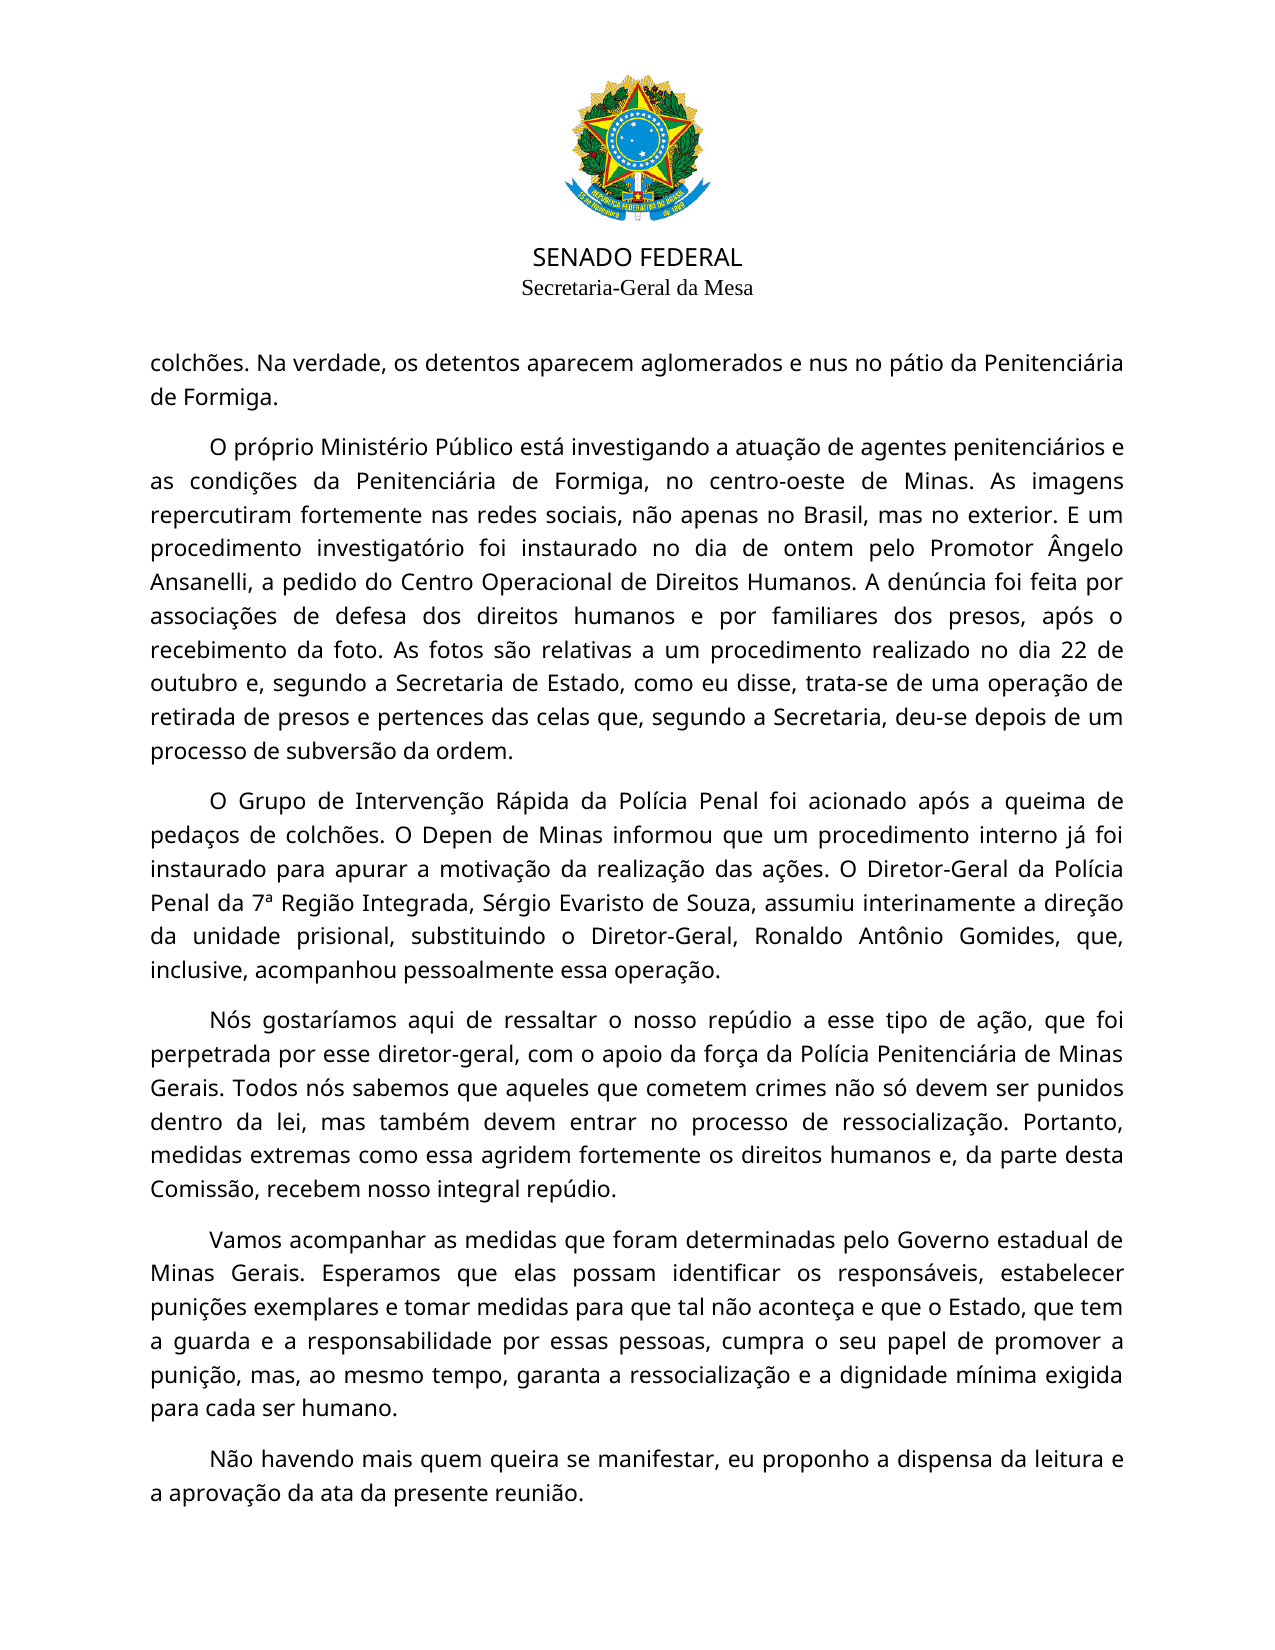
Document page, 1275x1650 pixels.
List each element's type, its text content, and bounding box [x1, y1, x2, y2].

text O Grupo de Intervenção Rápida da Polícia Penal foi acionado após a queima de pedaços de colchões. O Depen de Minas informou que um procedimento interno já foi instaurado para apurar a motivação da realização das ações. O Diretor-Geral da Polícia Penal da 7ª Região Integrada, Sérgio Evaristo de Souza, assumiu interinamente a direção da unidade prisional, substituindo o Diretor-Geral, Ronaldo Antônio Gomides, que, inclusive, acompanhou pessoalmente essa operação. [150, 785, 1125, 985]
text O próprio Ministério Público está investigando a atuação de agentes penitenciários e as condições da Penitenciária de Formiga, no centro-oeste de Minas. As imagens repercutiram fortemente nas redes sociais, não apenas no Brasil, mas no exterior. E um procedimento investigatório foi instaurado no dia de ontem pelo Promotor Ângelo Ansanelli, a pedido do Centro Operacional de Direitos Humanos. A denúncia foi feita por associações de defesa dos direitos humanos e por familiares dos presos, após o recebimento da foto. As fotos são relativas a um procedimento realizado no dia 22 de outubro e, segundo a Secretaria de Estado, como eu disse, trata-se de uma operação de retirada de presos e pertences das celas que, segundo a Secretaria, deu-se depois de um processo de subversão da ordem. [150, 431, 1125, 766]
picture [564, 75, 711, 221]
text Nós gostaríamos aqui de ressaltar o nosso repúdio a esse tipo de ação, que foi perpetrada por esse diretor-geral, com o apoio da força da Polícia Penitenciária de Minas Gerais. Todos nós sabemos que aqueles que cometem crimes não só devem ser punidos dentro da lei, mas também devem entrar no processo de ressocialização. Portanto, medidas extremas como essa agridem fortemente os direitos humanos e, da parte desta Comissão, recebem nosso integral repúdio. [150, 1004, 1125, 1204]
text Não havendo mais quem queira se manifestar, eu proponho a dispensa da leitura e a aprovação da ata da presente reunião. [150, 1443, 1125, 1508]
text Vamos acompanhar as medidas que foram determinadas pelo Governo estadual de Minas Gerais. Esperamos que elas possam identificar os responsáveis, estabelecer punições exemplares e tomar medidas para que tal não aconteça e que o Estado, que tem a guarda e a responsabilidade por essas pessoas, cumpra o seu papel de promover a punição, mas, ao mesmo tempo, garanta a ressocialização e a dignidade mínima exigida para cada ser humano. [150, 1223, 1125, 1423]
